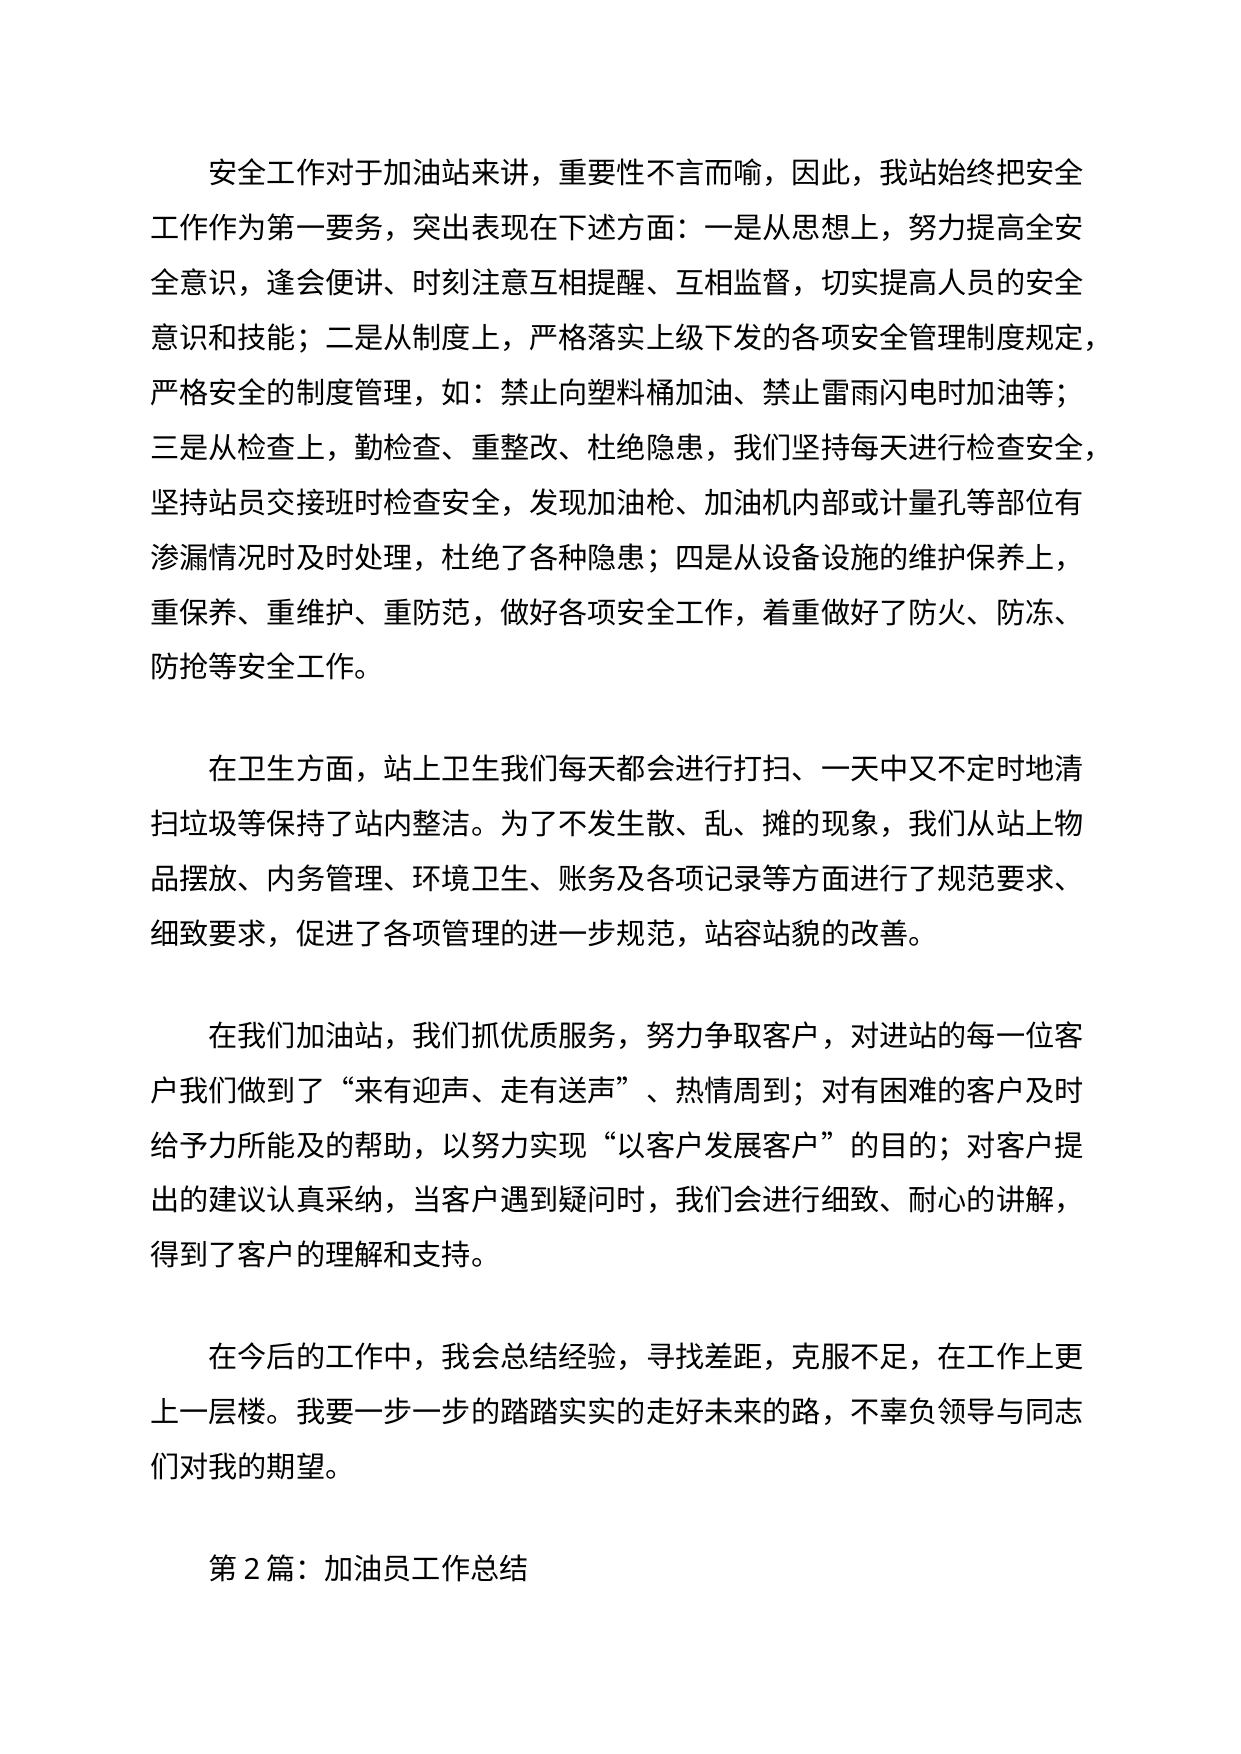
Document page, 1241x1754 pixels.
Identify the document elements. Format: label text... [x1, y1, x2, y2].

text 安全工作对于加油站来讲，重要性不言而喻，因此，我站始终把安全工作作为第一要务，突出表现在下述方面：一是从思想上，努力提高全安全意识，逢会便讲、时刻注意互相提醒、互相监督，切实提高人员的安全意识和技能；二是从制度上，严格落实上级下发的各项安全管理制度规定，严格安全的制度管理，如：禁止向塑料桶加油、禁止雷雨闪电时加油等；三是从检查上，勤检查、重整改、杜绝隐患，我们坚持每天进行检查安全，坚持站员交接班时检查安全，发现加油枪、加油机内部或计量孔等部位有渗漏情况时及时处理，杜绝了各种隐患；四是从设备设施的维护保养上，重保养、重维护、重防范，做好各项安全工作，着重做好了防火、防冻、防抢等安全工作。 [150, 150, 1090, 686]
text 在卫生方面，站上卫生我们每天都会进行打扫、一天中又不定时地清扫垃圾等保持了站内整洁。为了不发生散、乱、摊的现象，我们从站上物品摆放、内务管理、环境卫生、账务及各项记录等方面进行了规范要求、细致要求，促进了各项管理的进一步规范，站容站貌的改善。 [150, 746, 1090, 953]
text 在今后的工作中，我会总结经验，寻找差距，克服不足，在工作上更上一层楼。我要一步一步的踏踏实实的走好未来的路，不辜负领导与同志们对我的期望。 [150, 1334, 1090, 1486]
text 第2篇：加油员工作总结 [150, 1545, 1090, 1588]
text 在我们加油站，我们抓优质服务，努力争取客户，对进站的每一位客户我们做到了“来有迎声、走有送声”、热情周到；对有困难的客户及时给予力所能及的帮助，以努力实现“以客户发展客户”的目的；对客户提出的建议认真采纳，当客户遇到疑问时，我们会进行细致、耐心的讲解，得到了客户的理解和支持。 [150, 1012, 1090, 1274]
